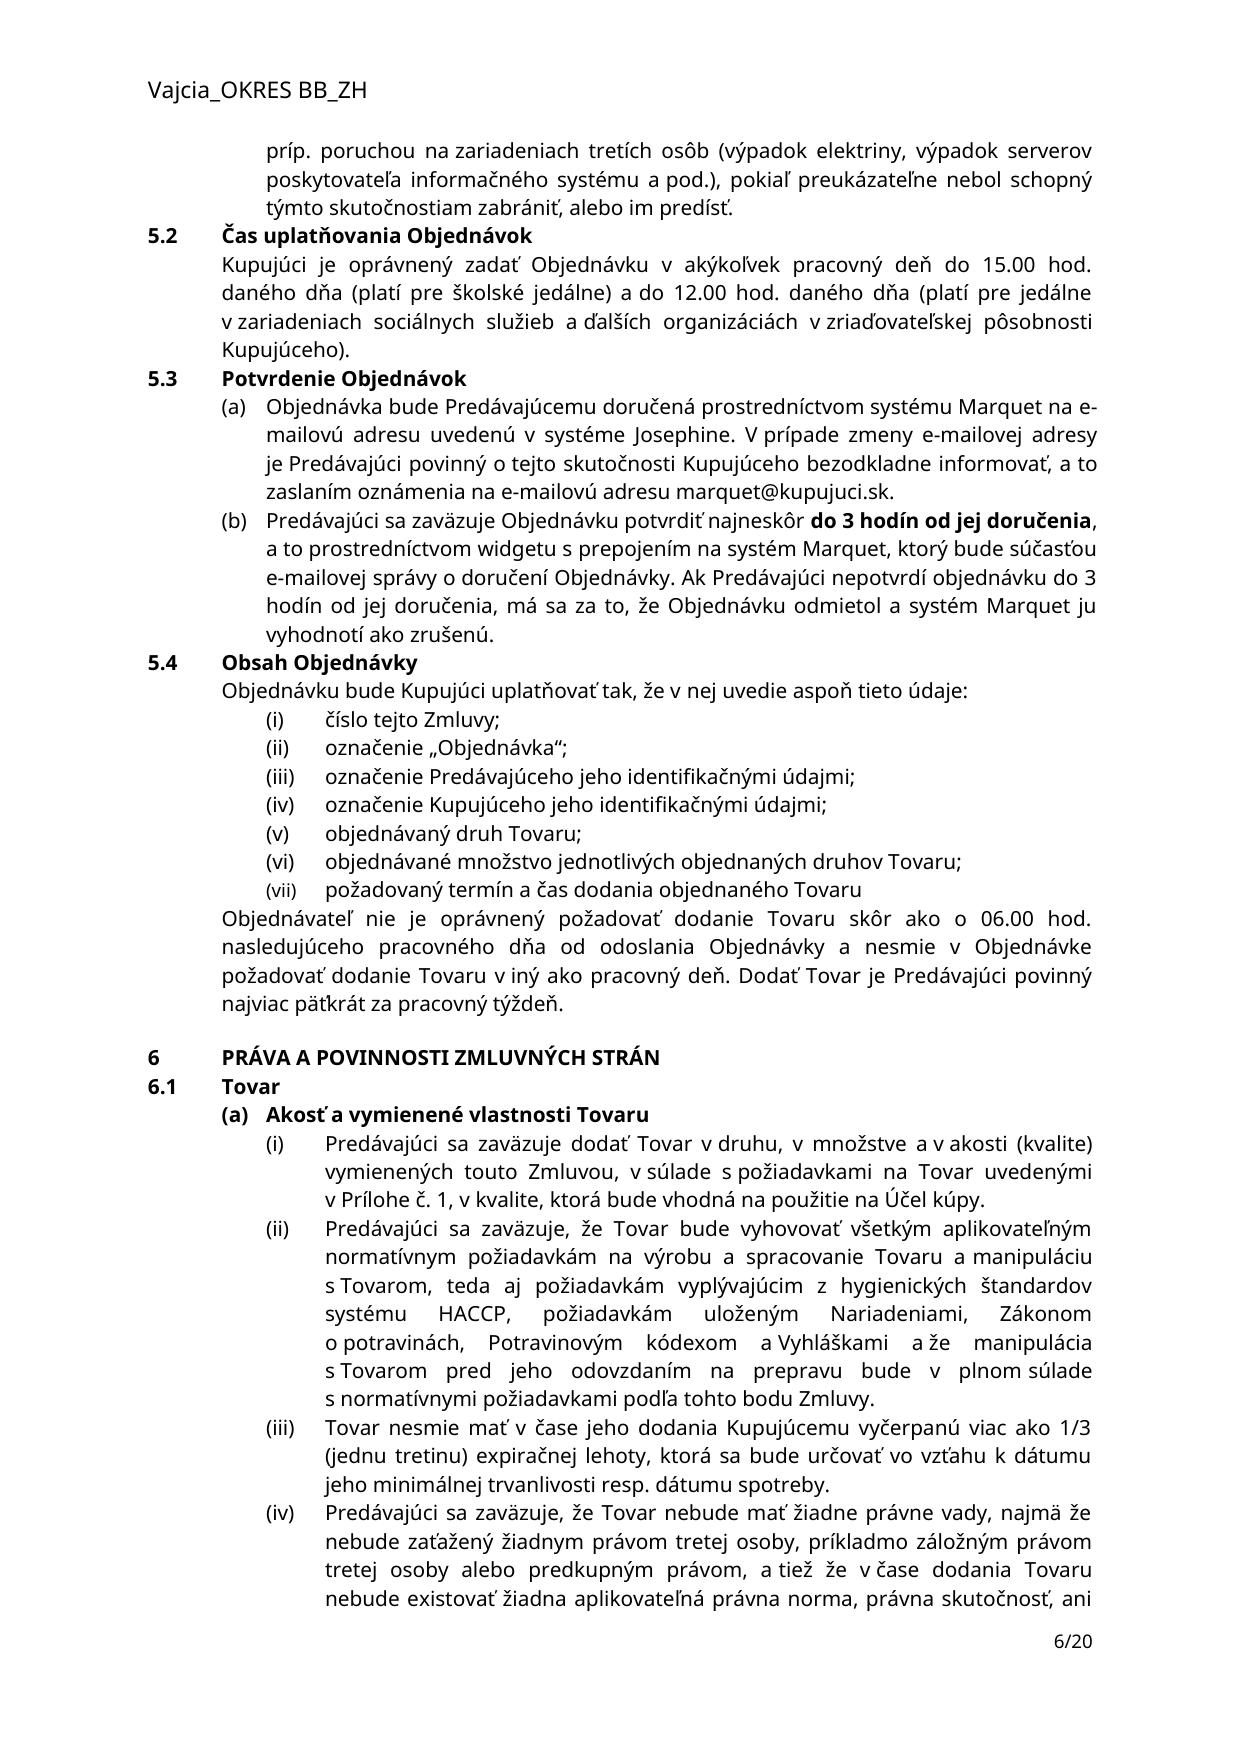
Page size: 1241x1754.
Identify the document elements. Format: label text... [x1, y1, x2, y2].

list objednávaný druh Tovaru; [266, 819, 1093, 847]
text (i) Predávajúci sa zaväzuje dodať Tovar v druhu, v množstve a v akosti (kvalite) vymienených touto Zmluvou, v súlade s požiadavkami na Tovar uvedenými v Prílohe č. 1, v kvalite, ktorá bude vhodná na použitie na Účel kúpy. [266, 1129, 1093, 1214]
text Objednávku bude Kupujúci uplatňovať tak, že v nej uvedie aspoň tieto údaje: [221, 677, 1093, 705]
text 6.1 Tovar [148, 1072, 1093, 1100]
list označenie Kupujúceho jeho identifikačnými údajmi; [266, 790, 1093, 819]
text (iii) Tovar nesmie mať v čase jeho dodania Kupujúcemu vyčerpanú viac ako 1/3 (jednu tretinu) expiračnej lehoty, ktorá sa bude určovať vo vzťahu k dátumu jeho minimálnej trvanlivosti resp. dátumu spotreby. [266, 1413, 1093, 1498]
list číslo tejto Zmluvy; [266, 705, 1093, 733]
text Kupujúci je oprávnený zadať Objednávku v akýkoľvek pracovný deň do 15.00 hod. daného dňa (platí pre školské jedálne) a do 12.00 hod. daného dňa (platí pre jedálne v zariadeniach sociálnych služieb a ďalších organizáciách v zriaďovateľskej pôsobnosti Kupujúceho). [221, 250, 1093, 364]
text 5.3 Potvrdenie Objednávok [148, 364, 1093, 392]
text (a) Objednávka bude Predávajúcemu doručená prostredníctvom systému Marquet na e-mailovú adresu uvedenú v systéme Josephine. V prípade zmeny e-mailovej adresy je Predávajúci povinný o tejto skutočnosti Kupujúceho bezodkladne informovať, a to zaslaním oznámenia na e-mailovú adresu marquet@kupujuci.sk. [221, 392, 1097, 506]
text 5.2 Čas uplatňovania Objednávok [148, 222, 1093, 250]
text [266, 1498, 1093, 1612]
text 5.4 Obsah Objednávky [148, 648, 1093, 677]
text (a) Akosť a vymienené vlastnosti Tovaru [221, 1100, 1093, 1129]
list označenie „Objednávka“; [266, 733, 1093, 762]
text (ii) Predávajúci sa zaväzuje, že Tovar bude vyhovovať všetkým aplikovateľným normatívnym požiadavkám na výrobu a spracovanie Tovaru a manipuláciu s Tovarom, teda aj požiadavkám vyplývajúcim z hygienických štandardov systému HACCP, požiadavkám uloženým Nariadeniami, Zákonom o potravinách, Potravinovým kódexom a Vyhláškami a že manipulácia s Tovarom pred jeho odovzdaním na prepravu bude v plnom súlade s normatívnymi požiadavkami podľa tohto bodu Zmluvy. [266, 1214, 1093, 1413]
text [221, 136, 1093, 222]
text (b) Predávajúci sa zaväzuje Objednávku potvrdiť najneskôr do 3 hodín od jej doručenia, a to prostredníctvom widgetu s prepojením na systém Marquet, ktorý bude súčasťou e-mailovej správy o doručení Objednávky. Ak Predávajúci nepotvrdí objednávku do 3 hodín od jej doručenia, má sa za to, že Objednávku odmietol a systém Marquet ju vyhodnotí ako zrušenú. [221, 506, 1097, 648]
list objednávané množstvo jednotlivých objednaných druhov Tovaru; [266, 847, 1093, 876]
text Objednávateľ nie je oprávnený požadovať dodanie Tovaru skôr ako o 06.00 hod. nasledujúceho pracovného dňa od odoslania Objednávky a nesmie v Objednávke požadovať dodanie Tovaru v iný ako pracovný deň. Dodať Tovar je Predávajúci povinný najviac päťkrát za pracovný týždeň. [221, 904, 1093, 1018]
list požadovaný termín a čas dodania objednaného Tovaru [266, 876, 1093, 904]
text 6 Práva a povinnosti zmluvných strán [148, 1043, 1093, 1072]
list označenie Predávajúceho jeho identifikačnými údajmi; [266, 762, 1093, 790]
